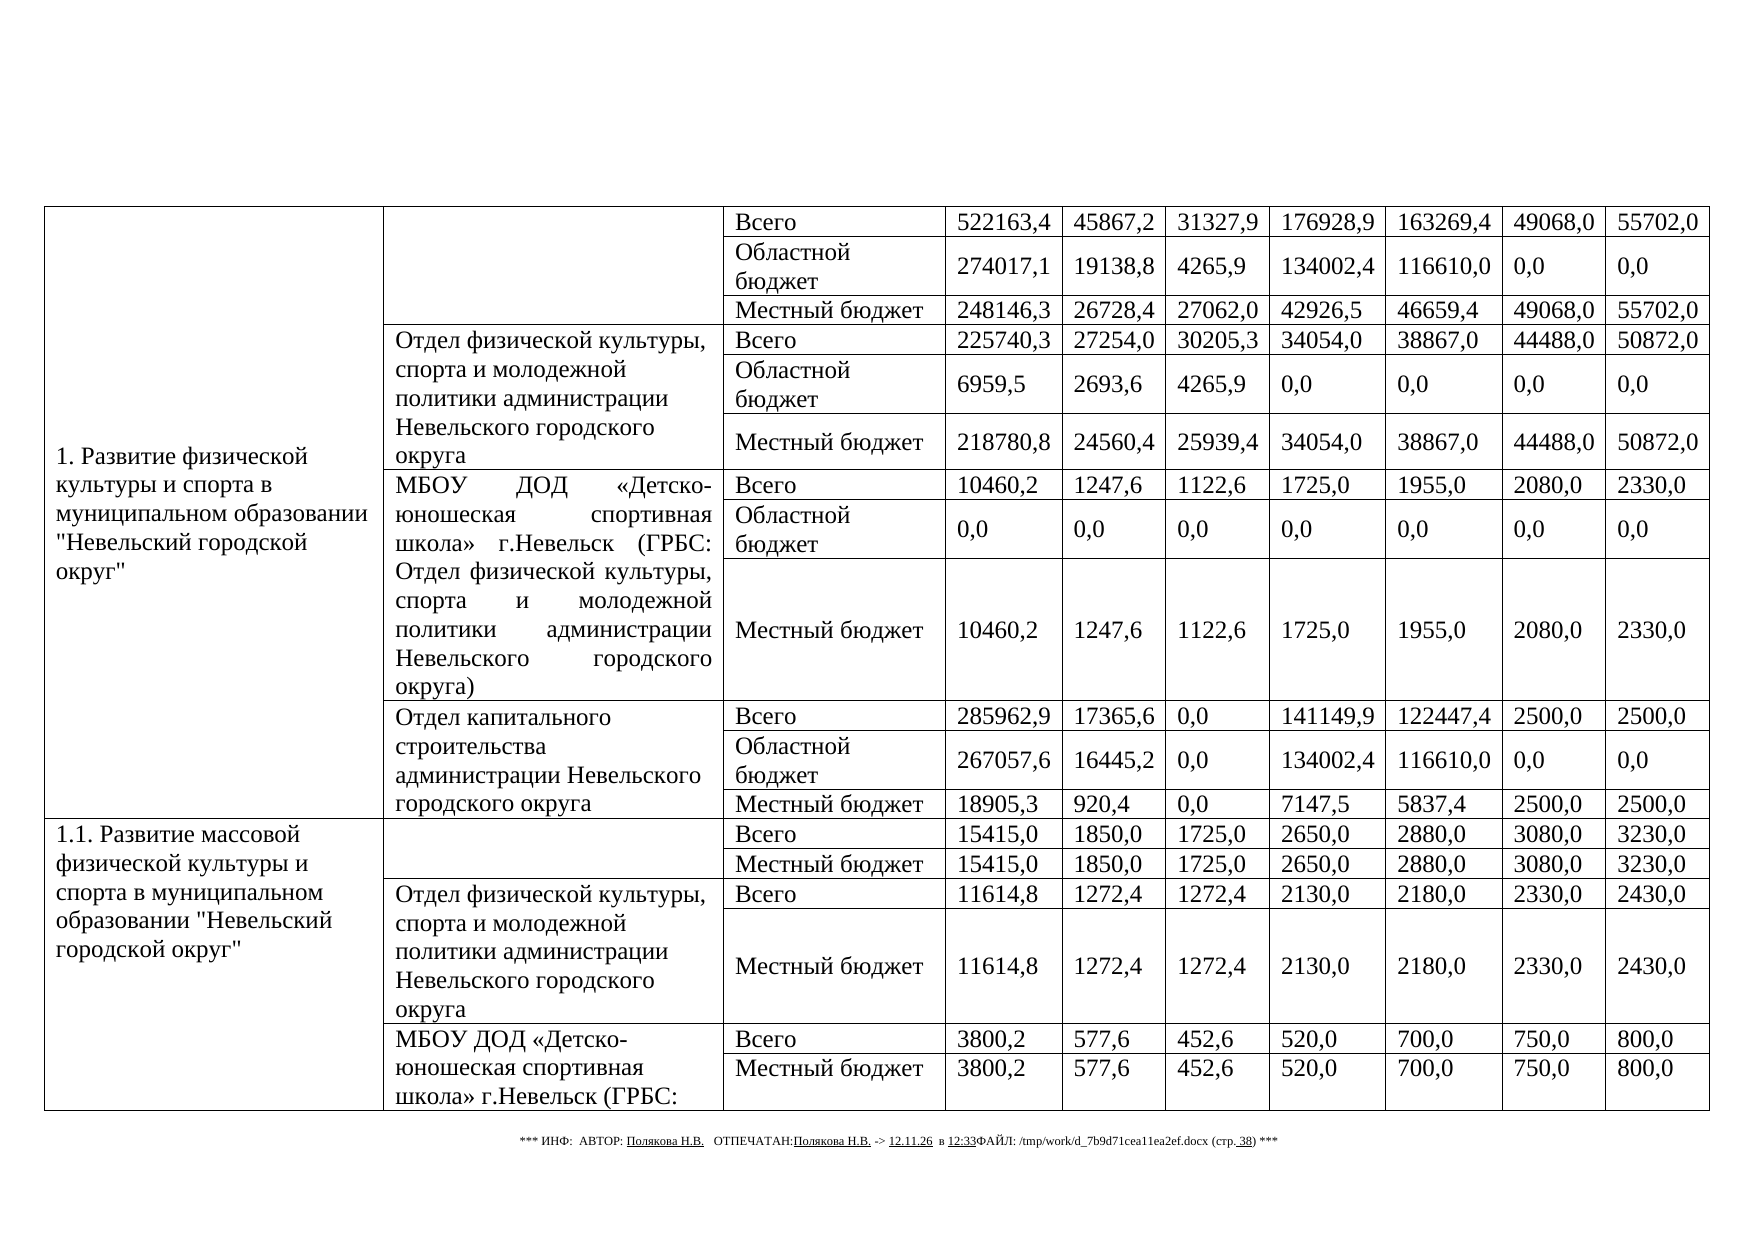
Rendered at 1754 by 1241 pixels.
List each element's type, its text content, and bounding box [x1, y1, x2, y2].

table_cell Местный бюджет [724, 849, 945, 878]
table_cell 1. Развитие физической культуры и спорта в муниципальном образовании "Невельский городской округ" [45, 207, 383, 818]
table_cell 176928,9 [1270, 207, 1385, 236]
table_cell 1955,0 [1386, 470, 1502, 499]
table_cell Местный бюджет [724, 559, 945, 700]
table_cell 49068,0 [1503, 207, 1605, 236]
table_cell 452,6 [1166, 1024, 1269, 1052]
table_cell 0,0 [1606, 237, 1709, 294]
table_cell 1725,0 [1270, 470, 1385, 499]
table_cell 218780,8 [946, 414, 1062, 469]
table_cell 38867,0 [1386, 325, 1502, 354]
table_cell 5837,4 [1386, 790, 1502, 818]
table_cell 6959,5 [946, 355, 1062, 413]
table_cell 19138,8 [1063, 237, 1165, 294]
table_cell 0,0 [1166, 790, 1269, 818]
table_cell 2650,0 [1270, 849, 1385, 878]
table_cell 45867,2 [1063, 207, 1165, 236]
table_cell Всего [724, 701, 945, 730]
table_cell 0,0 [1386, 355, 1502, 413]
table_cell Всего [724, 325, 945, 354]
table_cell 0,0 [1503, 355, 1605, 413]
table_cell 141149,9 [1270, 701, 1385, 730]
table_cell 1272,4 [1166, 909, 1269, 1023]
table_cell Всего [724, 470, 945, 499]
table_cell 1850,0 [1063, 849, 1165, 878]
table_cell 7147,5 [1270, 790, 1385, 818]
table_cell 2080,0 [1503, 559, 1605, 700]
table_cell 800,0 [1606, 1054, 1709, 1110]
table_cell 2500,0 [1503, 790, 1605, 818]
table_cell 49068,0 [1503, 296, 1605, 324]
table_cell 30205,3 [1166, 325, 1269, 354]
table_cell 16445,2 [1063, 731, 1165, 788]
table_cell 1.1. Развитие массовой физической культуры и спорта в муниципальном образовании "Невельский городской округ" [45, 819, 383, 1110]
table_cell 15415,0 [946, 849, 1062, 878]
table_cell Местный бюджет [724, 909, 945, 1023]
table_cell 50872,0 [1606, 414, 1709, 469]
table_cell 2693,6 [1063, 355, 1165, 413]
table_cell 2180,0 [1386, 909, 1502, 1023]
table_cell 920,4 [1063, 790, 1165, 818]
table_cell 2500,0 [1503, 701, 1605, 730]
table_cell 0,0 [946, 500, 1062, 557]
table_cell 3080,0 [1503, 849, 1605, 878]
table_cell 2880,0 [1386, 819, 1502, 848]
table_cell 248146,3 [946, 296, 1062, 324]
table_cell 10460,2 [946, 559, 1062, 700]
table_cell 1122,6 [1166, 559, 1269, 700]
table_cell 274017,1 [946, 237, 1062, 294]
table_cell 0,0 [1063, 500, 1165, 557]
table_cell Всего [724, 879, 945, 908]
table_cell Областной бюджет [724, 237, 945, 294]
table_cell Местный бюджет [724, 414, 945, 469]
table_cell 34054,0 [1270, 325, 1385, 354]
table_cell 2330,0 [1503, 879, 1605, 908]
table_cell Всего [724, 1024, 945, 1052]
table_cell 134002,4 [1270, 237, 1385, 294]
table_cell 15415,0 [946, 819, 1062, 848]
table_cell 27062,0 [1166, 296, 1269, 324]
table_cell 700,0 [1386, 1054, 1502, 1110]
table_cell 1272,4 [1063, 909, 1165, 1023]
table_cell 55702,0 [1606, 207, 1709, 236]
table_cell 42926,5 [1270, 296, 1385, 324]
table_cell МБОУ ДОД «Детско-юношеская спортивная школа» г.Невельск (ГРБС: Отдел физической культуры, спорта и молодежной политики администрации Невельского городского округа) [384, 1024, 723, 1110]
table_cell 46659,4 [1386, 296, 1502, 324]
table_cell 1955,0 [1386, 559, 1502, 700]
table_cell 25939,4 [1166, 414, 1269, 469]
table_cell 0,0 [1606, 731, 1709, 788]
table_cell 17365,6 [1063, 701, 1165, 730]
table_cell 10460,2 [946, 470, 1062, 499]
table_cell 0,0 [1270, 500, 1385, 557]
table_cell 27254,0 [1063, 325, 1165, 354]
table_cell Областной бюджет [724, 355, 945, 413]
table_cell 0,0 [1503, 237, 1605, 294]
table_cell 520,0 [1270, 1024, 1385, 1052]
table_cell 122447,4 [1386, 701, 1502, 730]
table_cell 1725,0 [1270, 559, 1385, 700]
table_cell 522163,4 [946, 207, 1062, 236]
table_cell 2650,0 [1270, 819, 1385, 848]
table_cell 520,0 [1270, 1054, 1385, 1110]
table_cell 4265,9 [1166, 237, 1269, 294]
table_cell 0,0 [1166, 701, 1269, 730]
table_cell 4265,9 [1166, 355, 1269, 413]
table_cell 3080,0 [1503, 819, 1605, 848]
table_cell 577,6 [1063, 1024, 1165, 1052]
table_cell Всего [724, 819, 945, 848]
table_cell 55702,0 [1606, 296, 1709, 324]
table_cell 44488,0 [1503, 414, 1605, 469]
table_cell 26728,4 [1063, 296, 1165, 324]
table_cell 1850,0 [1063, 819, 1165, 848]
table_cell 50872,0 [1606, 325, 1709, 354]
table_cell 3230,0 [1606, 849, 1709, 878]
table_cell 800,0 [1606, 1024, 1709, 1052]
table_cell 31327,9 [1166, 207, 1269, 236]
table_cell 2500,0 [1606, 790, 1709, 818]
table_cell 225740,3 [946, 325, 1062, 354]
table_cell 1725,0 [1166, 819, 1269, 848]
table_cell 3230,0 [1606, 819, 1709, 848]
table_cell 2430,0 [1606, 879, 1709, 908]
table_cell 3800,2 [946, 1054, 1062, 1110]
table_cell 116610,0 [1386, 731, 1502, 788]
table_cell 0,0 [1386, 500, 1502, 557]
table_cell 0,0 [1166, 731, 1269, 788]
table_cell Отдел физической культуры, спорта и молодежной политики администрации Невельского городского округа [384, 879, 723, 1023]
table_cell Местный бюджет [724, 790, 945, 818]
table_cell 2330,0 [1606, 470, 1709, 499]
table_cell 0,0 [1166, 500, 1269, 557]
table_cell 1247,6 [1063, 470, 1165, 499]
table_cell Отдел физической культуры, спорта и молодежной политики администрации Невельского городского округа [384, 325, 723, 469]
table_cell 0,0 [1503, 500, 1605, 557]
table_cell 0,0 [1503, 731, 1605, 788]
table_cell 2330,0 [1606, 559, 1709, 700]
table_cell 2080,0 [1503, 470, 1605, 499]
table_cell 750,0 [1503, 1024, 1605, 1052]
table_cell Областной бюджет [724, 500, 945, 557]
table_cell Отдел капитального строительства администрации Невельского городского округа [384, 701, 723, 818]
table_cell 2180,0 [1386, 879, 1502, 908]
table_cell 44488,0 [1503, 325, 1605, 354]
table_cell Областной бюджет [724, 731, 945, 788]
table_cell 134002,4 [1270, 731, 1385, 788]
table_cell 1272,4 [1063, 879, 1165, 908]
table_cell 24560,4 [1063, 414, 1165, 469]
table_cell Местный бюджет [724, 1054, 945, 1110]
table_cell 2130,0 [1270, 879, 1385, 908]
table_cell Местный бюджет [724, 296, 945, 324]
table_cell 1725,0 [1166, 849, 1269, 878]
table_cell 1272,4 [1166, 879, 1269, 908]
table_cell 285962,9 [946, 701, 1062, 730]
table_cell 18905,3 [946, 790, 1062, 818]
table_cell 163269,4 [1386, 207, 1502, 236]
table_cell 0,0 [1606, 355, 1709, 413]
table_cell 0,0 [1270, 355, 1385, 413]
table_cell [384, 819, 723, 878]
table_cell 11614,8 [946, 879, 1062, 908]
table_cell 577,6 [1063, 1054, 1165, 1110]
table_cell [384, 207, 723, 324]
table_cell 1122,6 [1166, 470, 1269, 499]
table_cell Всего [724, 207, 945, 236]
table_cell МБОУ ДОД «Детско-юношеская спортивная школа» г.Невельск (ГРБС: Отдел физической культуры, спорта и молодежной политики администрации Невельского городского округа) [384, 470, 723, 700]
table_cell 2330,0 [1503, 909, 1605, 1023]
table_cell 2880,0 [1386, 849, 1502, 878]
table_cell 2130,0 [1270, 909, 1385, 1023]
table_cell 2500,0 [1606, 701, 1709, 730]
table_cell 116610,0 [1386, 237, 1502, 294]
table_cell 267057,6 [946, 731, 1062, 788]
table_cell 1247,6 [1063, 559, 1165, 700]
table_cell 750,0 [1503, 1054, 1605, 1110]
table_cell 0,0 [1606, 500, 1709, 557]
table_cell 3800,2 [946, 1024, 1062, 1052]
table_cell 2430,0 [1606, 909, 1709, 1023]
table_cell 700,0 [1386, 1024, 1502, 1052]
table_cell 38867,0 [1386, 414, 1502, 469]
table_cell 11614,8 [946, 909, 1062, 1023]
table_cell 452,6 [1166, 1054, 1269, 1110]
table_cell 34054,0 [1270, 414, 1385, 469]
